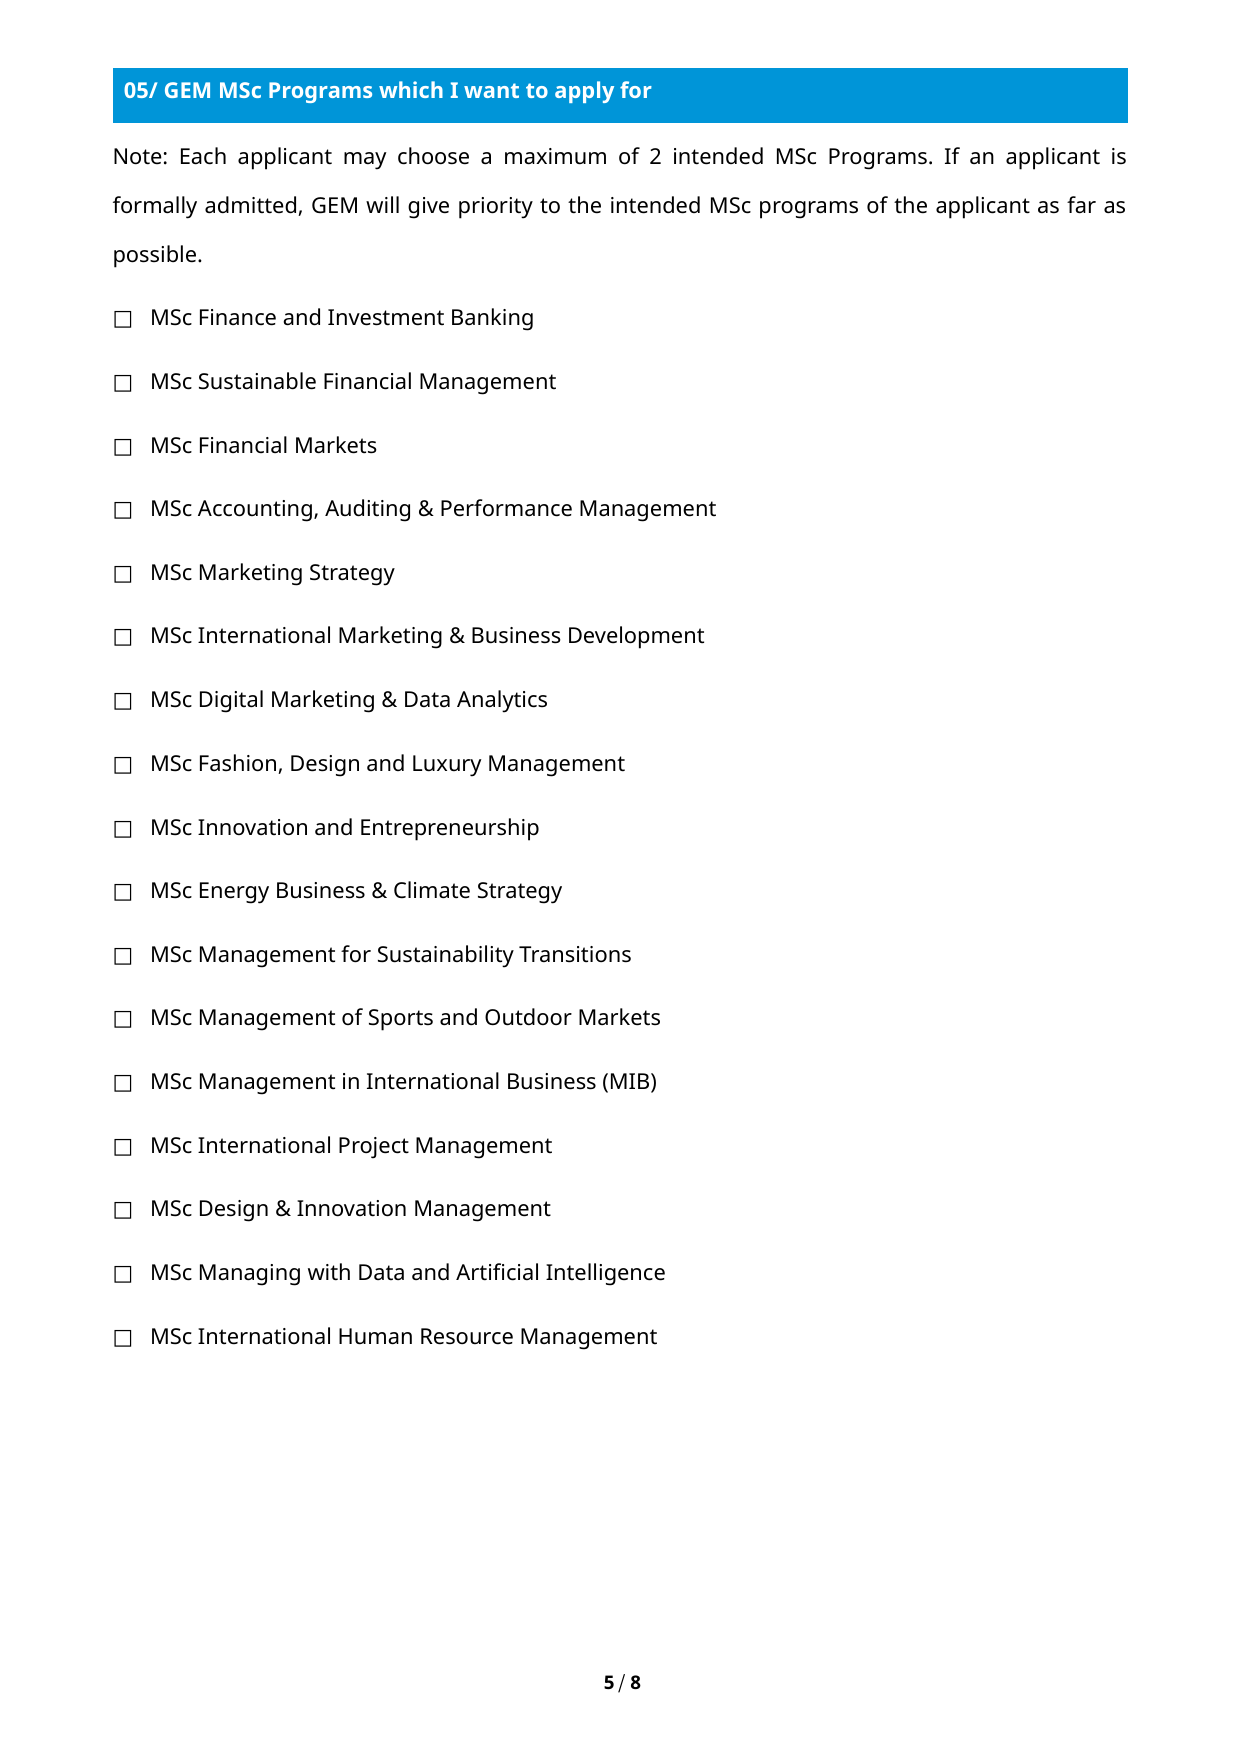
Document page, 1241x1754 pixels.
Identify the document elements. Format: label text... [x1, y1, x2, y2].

list MSc Marketing Strategy [112, 556, 1128, 588]
list MSc International Project Management [112, 1128, 1128, 1161]
list MSc Energy Business & Climate Strategy [112, 874, 1128, 906]
text Note: Each applicant may choose a maximum of 2 intended MSc Programs. If an applicant is formally admitted, GEM will give priority to the intended MSc programs of the applicant as far as possible. [112, 140, 1128, 270]
list MSc International Marketing & Business Development [112, 619, 1128, 652]
list MSc Finance and Investment Banking [112, 301, 1128, 333]
list MSc International Human Resource Management [112, 1319, 1128, 1352]
list MSc Digital Marketing & Data Analytics [112, 683, 1128, 715]
list MSc Management for Sustainability Transitions [112, 937, 1128, 970]
list MSc Accounting, Auditing & Performance Management [112, 492, 1128, 524]
table_header 05/ GEM MSc Programs which I want to apply for [113, 68, 1128, 123]
list MSc Management of Sports and Outdoor Markets [112, 1001, 1128, 1033]
list MSc Management in International Business (MIB) [112, 1065, 1128, 1097]
list MSc Financial Markets [112, 428, 1128, 461]
list MSc Managing with Data and Artificial Intelligence [112, 1256, 1128, 1288]
list MSc Sustainable Financial Management [112, 364, 1128, 397]
list MSc Fashion, Design and Luxury Management [112, 746, 1128, 779]
list MSc Innovation and Entrepreneurship [112, 810, 1128, 843]
list MSc Design & Innovation Management [112, 1192, 1128, 1224]
